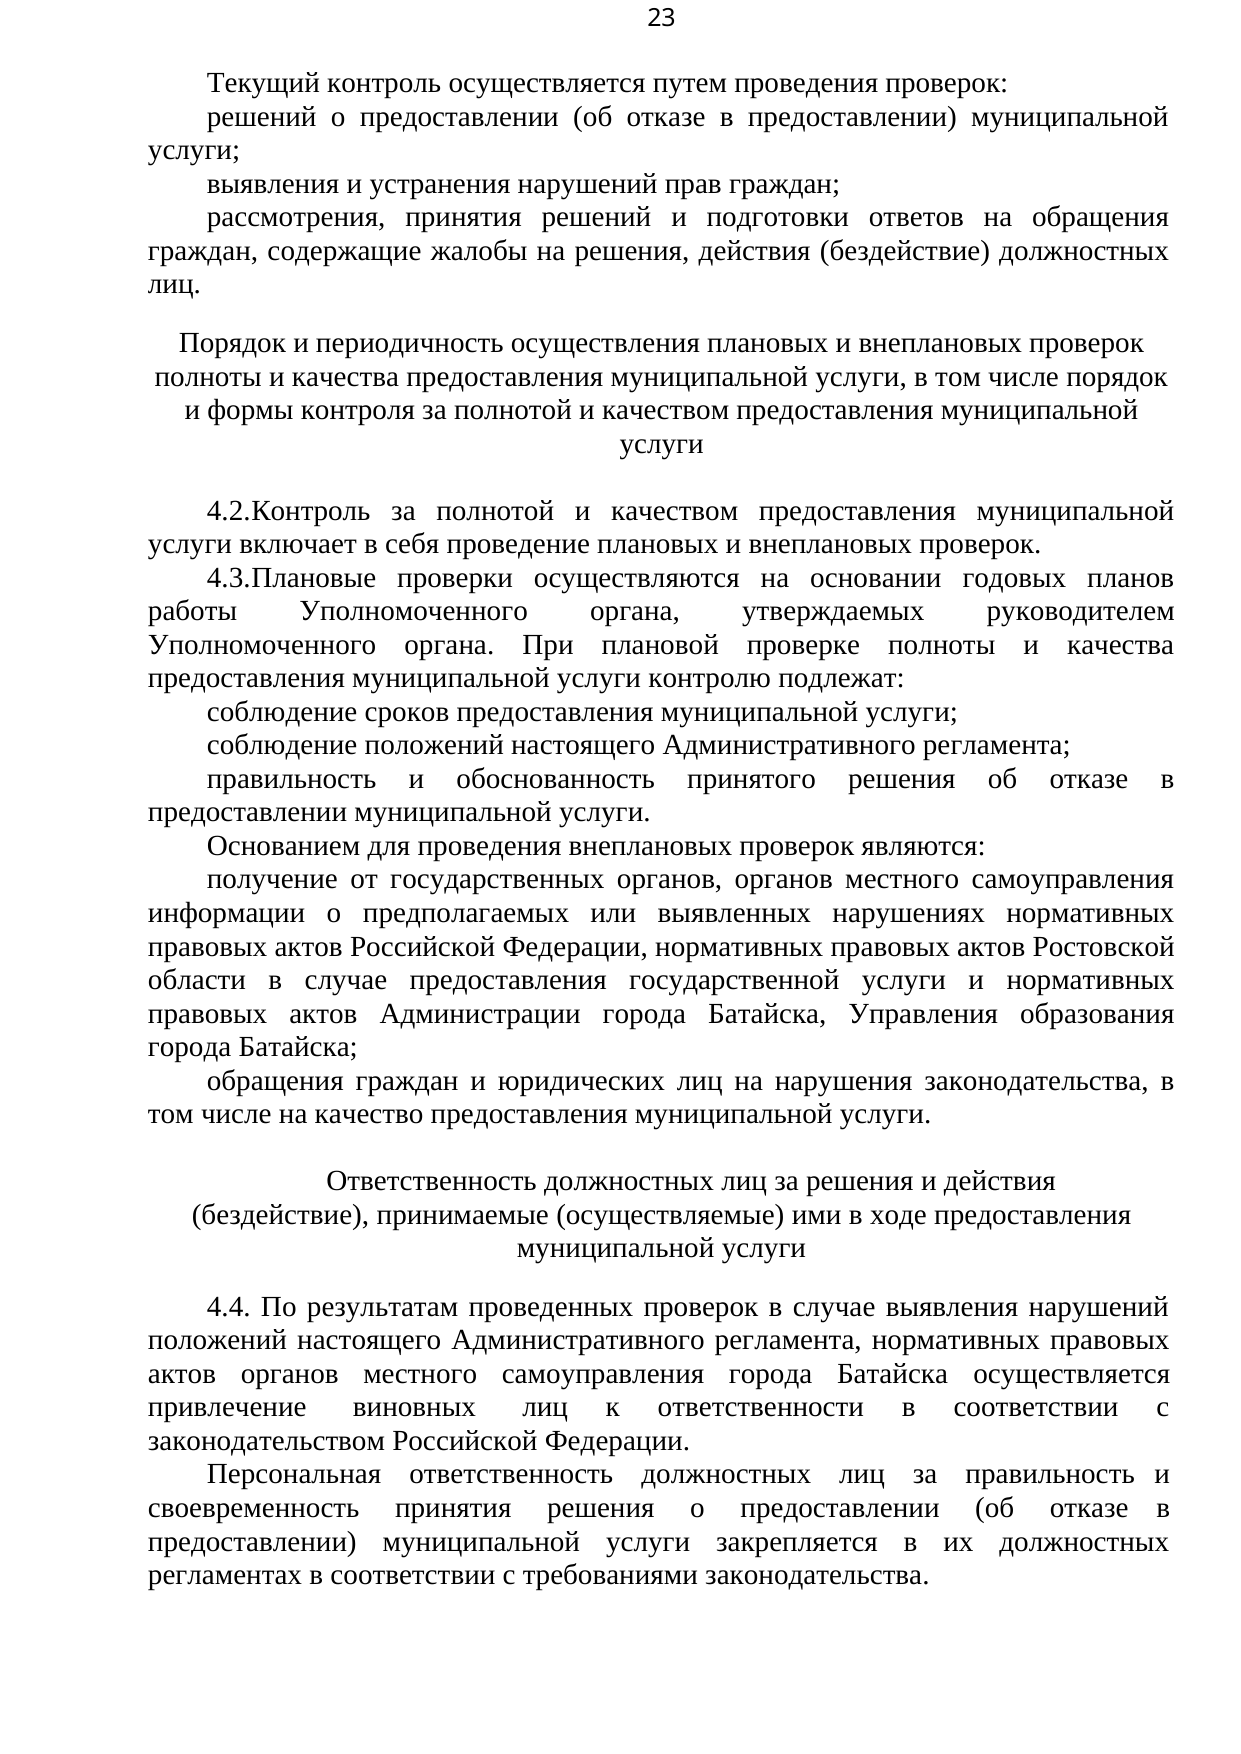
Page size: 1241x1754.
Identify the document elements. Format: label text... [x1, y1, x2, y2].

text правильность и обоснованность принятого решения об отказе в предоставлении муниципальной услуги. [148, 761, 1175, 828]
text получение от государственных органов, органов местного самоуправления информации о предполагаемых или выявленных нарушениях нормативных правовых актов Российской Федерации, нормативных правовых актов Ростовской области в случае предоставления государственной услуги и нормативных правовых актов Администрации города Батайска, Управления образования города Батайска; [148, 862, 1175, 1063]
text соблюдение сроков предоставления муниципальной услуги; [148, 694, 1175, 727]
text Персональная ответственность должностных лиц за правильность и своевременность принятия решения о предоставлении (об отказе в предоставлении) муниципальной услуги закрепляется в их должностных регламентах в соответствии с требованиями законодательства. [148, 1457, 1170, 1591]
text выявления и устранения нарушений прав граждан; [148, 166, 1170, 199]
list Плановые проверки осуществляются на основании годовых планов работы Уполномоченного органа, утверждаемых руководителем Уполномоченного органа. При плановой проверке полноты и качества предоставления муниципальной услуги контролю подлежат: [148, 560, 1175, 694]
text Порядок и периодичность осуществления плановых и внеплановых проверок полноты и качества предоставления муниципальной услуги, в том числе порядок и формы контроля за полнотой и качеством предоставления муниципальной услуги [148, 325, 1175, 459]
text рассмотрения, принятия решений и подготовки ответов на обращения граждан, содержащие жалобы на решения, действия (бездействие) должностных лиц. [148, 199, 1170, 300]
text Текущий контроль осуществляется путем проведения проверок: [148, 65, 1170, 98]
text Основанием для проведения внеплановых проверок являются: [148, 828, 1175, 862]
text Ответственность должностных лиц за решения и действия (бездействие), принимаемые (осуществляемые) ими в ходе предоставления муниципальной услуги [177, 1163, 1145, 1264]
list Контроль за полнотой и качеством предоставления муниципальной услуги включает в себя проведение плановых и внеплановых проверок. [148, 493, 1175, 560]
text решений о предоставлении (об отказе в предоставлении) муниципальной услуги; [148, 99, 1170, 166]
text соблюдение положений настоящего Административного регламента; [148, 727, 1175, 761]
text обращения граждан и юридических лиц на нарушения законодательства, в том числе на качество предоставления муниципальной услуги. [148, 1063, 1175, 1130]
text 4.4. По результатам проведенных проверок в случае выявления нарушений положений настоящего Административного регламента, нормативных правовых актов органов местного самоуправления города Батайска осуществляется привлечение виновных лиц к ответственности в соответствии с законодательством Российской Федерации. [148, 1289, 1170, 1457]
